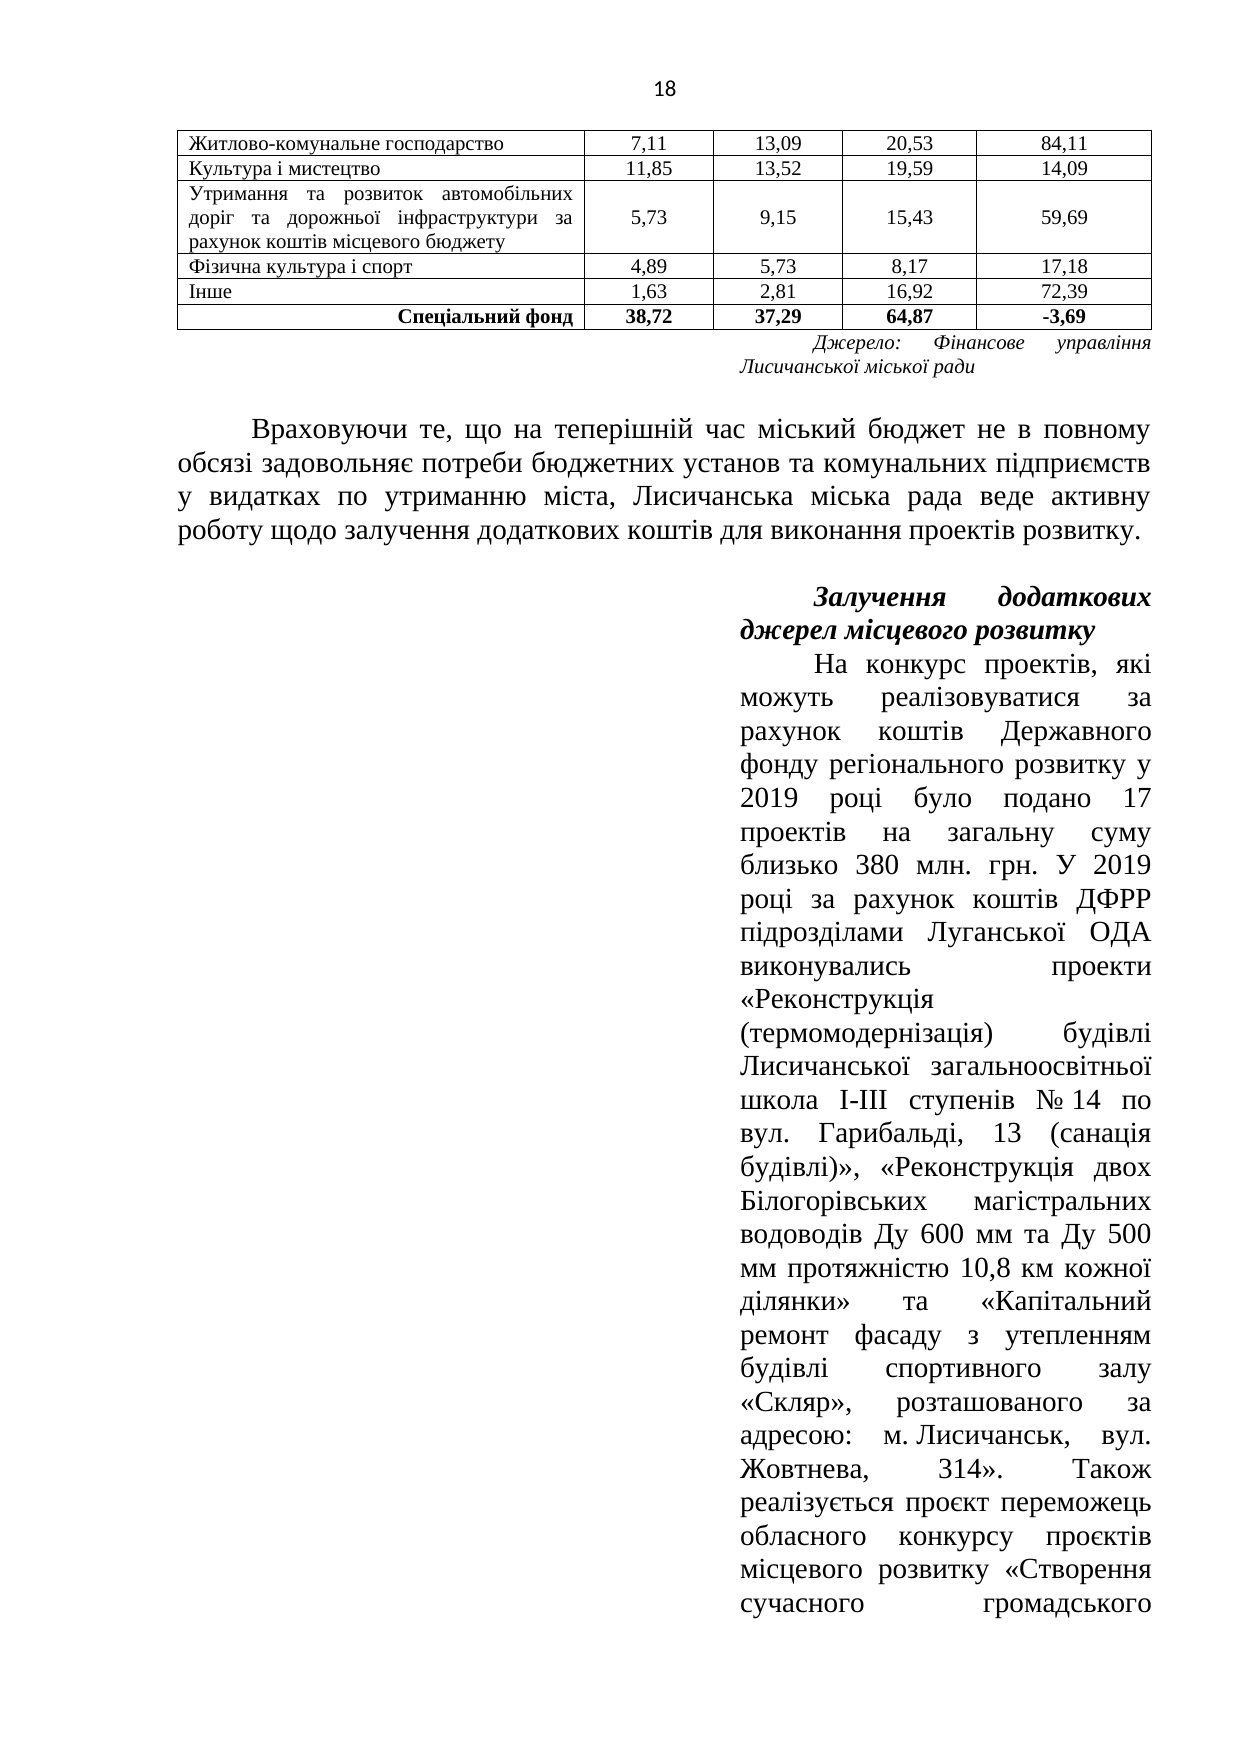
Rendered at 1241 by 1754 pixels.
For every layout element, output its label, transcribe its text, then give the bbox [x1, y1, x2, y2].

table_cell 16,92 [843, 279, 976, 303]
table_cell 8,17 [843, 254, 976, 278]
table_cell 84,11 [977, 131, 1151, 155]
table_cell Фізична культура і спорт [178, 254, 584, 278]
table_cell 15,43 [843, 181, 976, 253]
table_cell Спеціальний фонд [178, 305, 584, 328]
list Враховуючи те, що на теперішній час міський бюджет не в повному обсязі задовольняє потреби бюджетних установ та комунальних підприємств у видатках по утриманню міста, Лисичанська міська рада веде активну роботу щодо залучення додаткових коштів для виконання проектів розвитку. [177, 411, 1152, 545]
table_cell 13,09 [714, 131, 842, 155]
table_cell -3,69 [977, 305, 1151, 328]
table_cell Інше [178, 279, 584, 303]
table_cell 2,81 [714, 279, 842, 303]
table_cell 5,73 [585, 181, 713, 253]
table_cell Житлово-комунальне господарство [178, 131, 584, 155]
text Джерело: Фінансове управління Лисичанської міської ради [740, 330, 1152, 378]
table_cell 5,73 [714, 254, 842, 278]
table_cell 14,09 [977, 156, 1151, 180]
table_cell 59,69 [977, 181, 1151, 253]
table_cell 72,39 [977, 279, 1151, 303]
text Залучення додаткових джерел місцевого розвитку [740, 579, 1152, 646]
table_cell 7,11 [585, 131, 713, 155]
table_cell 17,18 [977, 254, 1151, 278]
table_cell 38,72 [585, 305, 713, 328]
table_cell 13,52 [714, 156, 842, 180]
table_cell Утримання та розвиток автомобільних доріг та дорожньої інфраструктури за рахунок коштів місцевого бюджету [178, 181, 584, 253]
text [740, 646, 1152, 1619]
table_cell 37,29 [714, 305, 842, 328]
table_cell 19,59 [843, 156, 976, 180]
table_cell Культура і мистецтво [178, 156, 584, 180]
table_cell 20,53 [843, 131, 976, 155]
table_cell 11,85 [585, 156, 713, 180]
table_cell 4,89 [585, 254, 713, 278]
table_cell 9,15 [714, 181, 842, 253]
table_cell 1,63 [585, 279, 713, 303]
table_cell 64,87 [843, 305, 976, 328]
